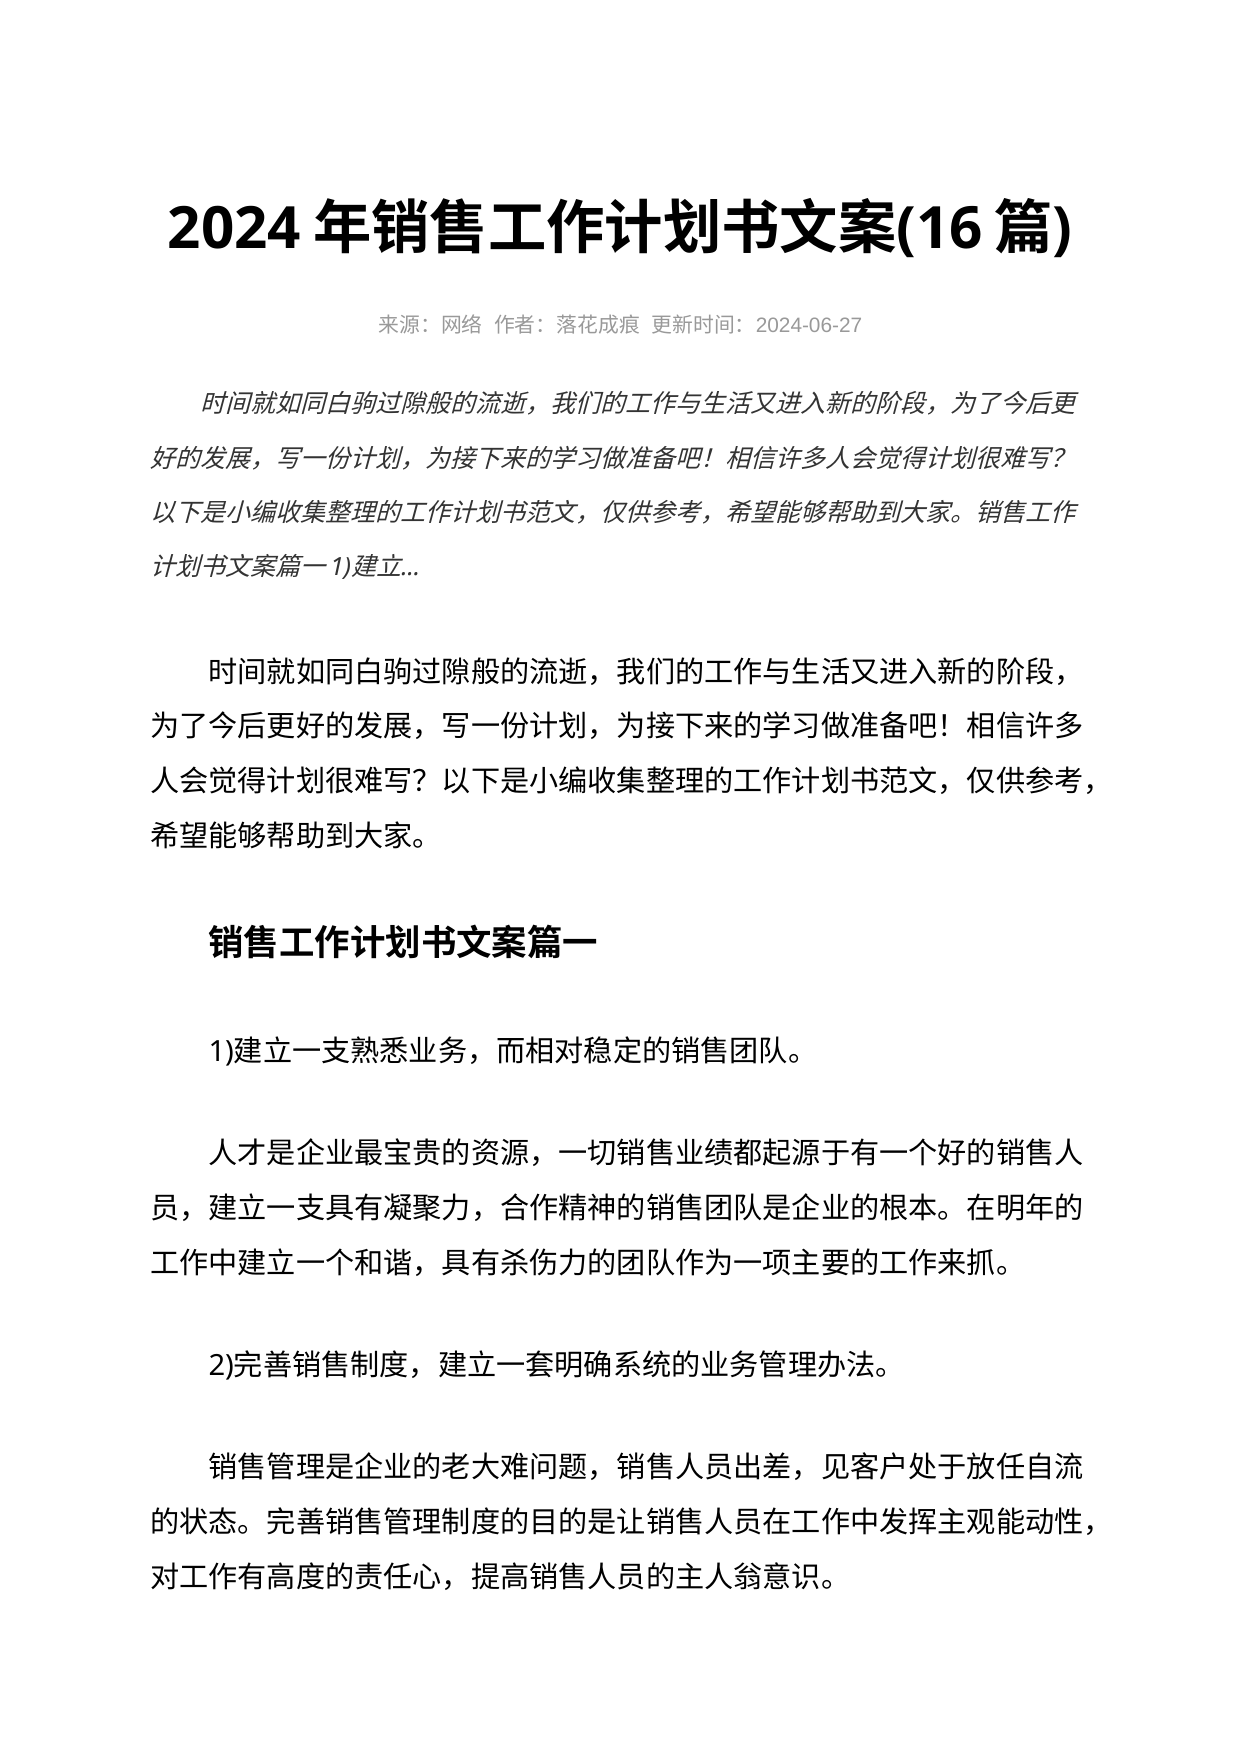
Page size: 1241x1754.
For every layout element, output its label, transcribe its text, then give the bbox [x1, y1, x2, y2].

text 销售管理是企业的老大难问题，销售人员出差，见客户处于放任自流的状态。完善销售管理制度的目的是让销售人员在工作中发挥主观能动性，对工作有高度的责任心，提高销售人员的主人翁意识。 [150, 1443, 1090, 1596]
text 时间就如同白驹过隙般的流逝，我们的工作与生活又进入新的阶段，为了今后更好的发展，写一份计划，为接下来的学习做准备吧！相信许多人会觉得计划很难写？以下是小编收集整理的工作计划书范文，仅供参考，希望能够帮助到大家。销售工作计划书文案篇一1)建立... [150, 384, 1090, 583]
text 1)建立一支熟悉业务，而相对稳定的销售团队。 [150, 1028, 1090, 1070]
text 2)完善销售制度，建立一套明确系统的业务管理办法。 [150, 1342, 1090, 1384]
text 来源：网络 作者：落花成痕 更新时间：2024-06-27 [150, 313, 1090, 337]
text 时间就如同白驹过隙般的流逝，我们的工作与生活又进入新的阶段，为了今后更好的发展，写一份计划，为接下来的学习做准备吧！相信许多人会觉得计划很难写？以下是小编收集整理的工作计划书范文，仅供参考，希望能够帮助到大家。 [150, 648, 1090, 855]
text 人才是企业最宝贵的资源，一切销售业绩都起源于有一个好的销售人员，建立一支具有凝聚力，合作精神的销售团队是企业的根本。在明年的工作中建立一个和谐，具有杀伤力的团队作为一项主要的工作来抓。 [150, 1130, 1090, 1282]
subtitle 2024年销售工作计划书文案(16篇) [150, 181, 1090, 266]
text 销售工作计划书文案篇一 [150, 914, 1090, 966]
